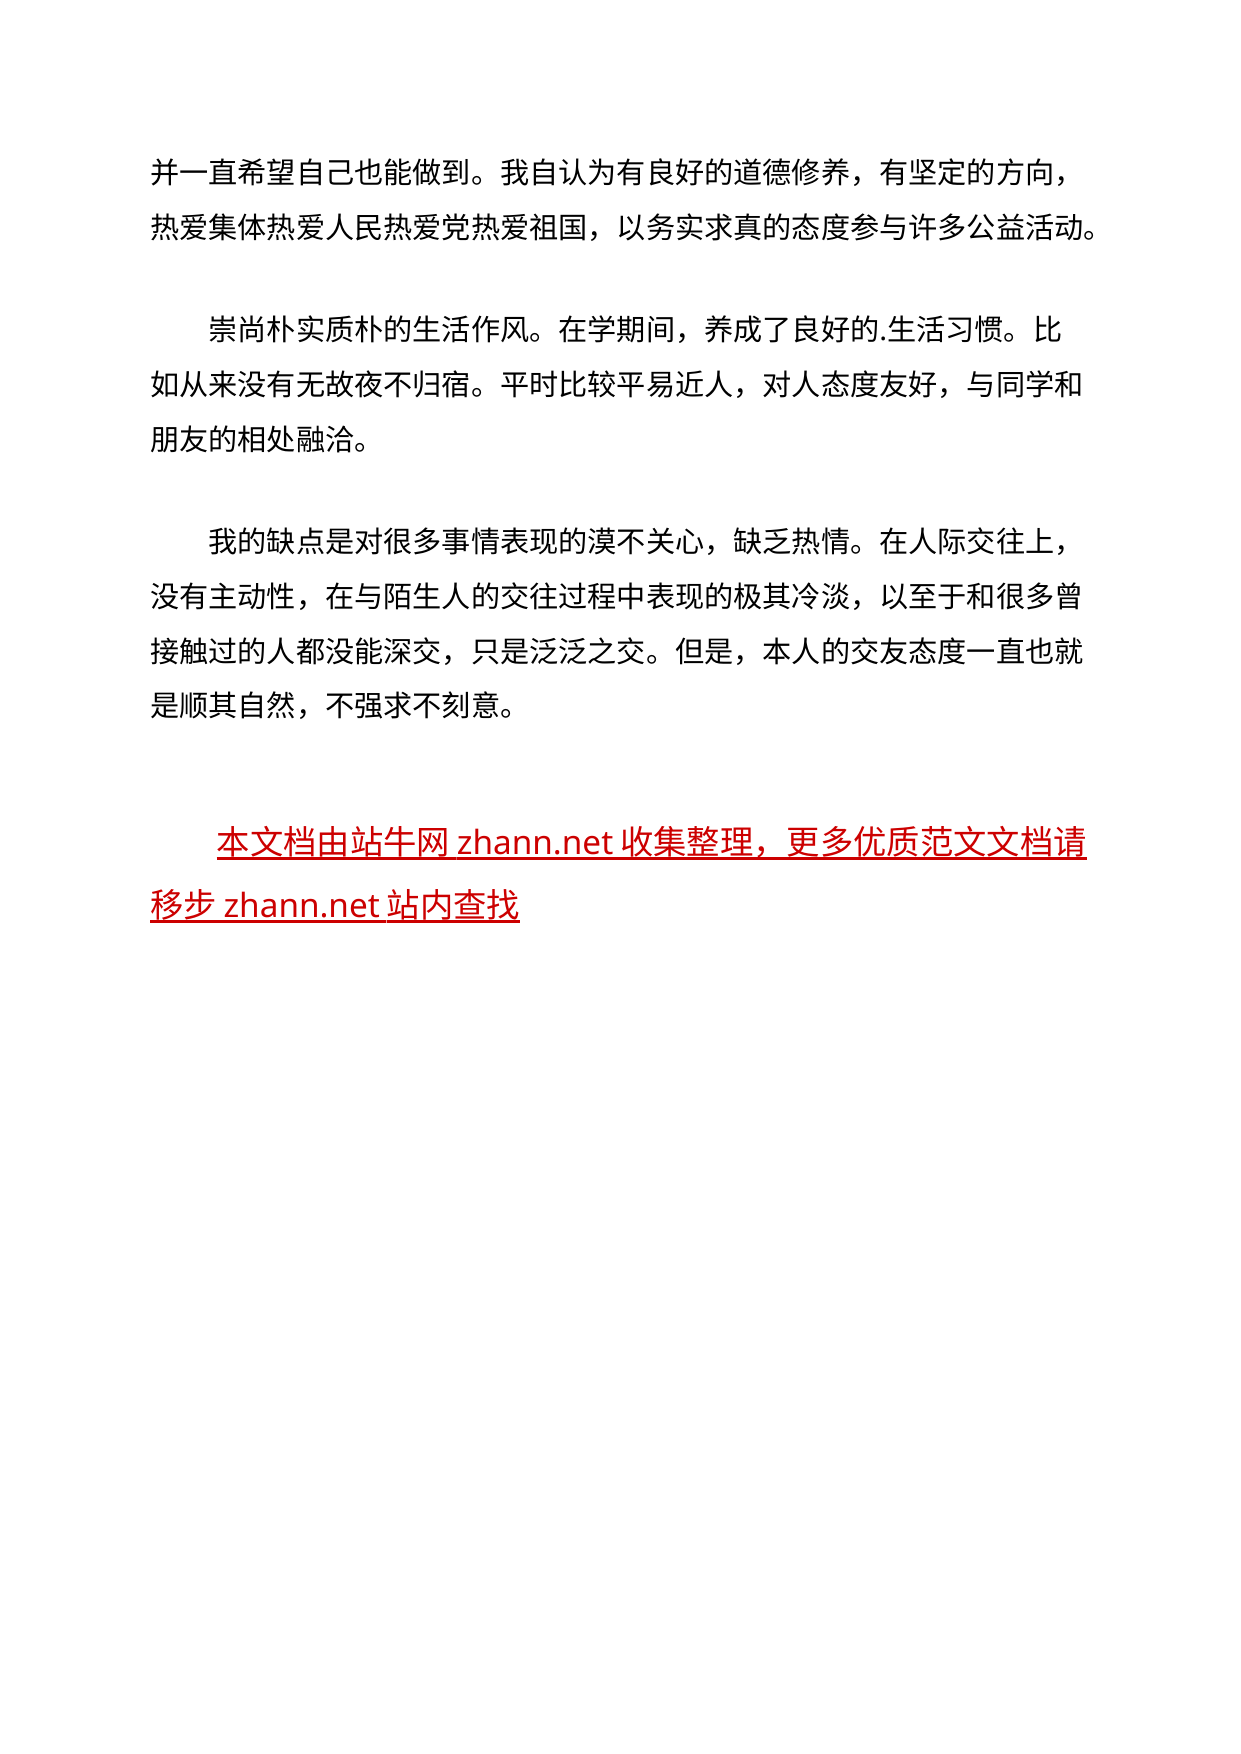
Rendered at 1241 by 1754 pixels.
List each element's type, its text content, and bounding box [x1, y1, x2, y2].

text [150, 150, 1090, 247]
text 我的缺点是对很多事情表现的漠不关心，缺乏热情。在人际交往上，没有主动性，在与陌生人的交往过程中表现的极其冷淡，以至于和很多曾接触过的人都没能深交，只是泛泛之交。但是，本人的交友态度一直也就是顺其自然，不强求不刻意。 [150, 518, 1090, 725]
text 崇尚朴实质朴的生活作风。在学期间，养成了良好的.生活习惯。比如从来没有无故夜不归宿。平时比较平易近人，对人态度友好，与同学和朋友的相处融洽。 [150, 307, 1090, 459]
text 本文档由站牛网zhann.net收集整理，更多优质范文文档请移步zhann.net站内查找 [150, 816, 1090, 927]
